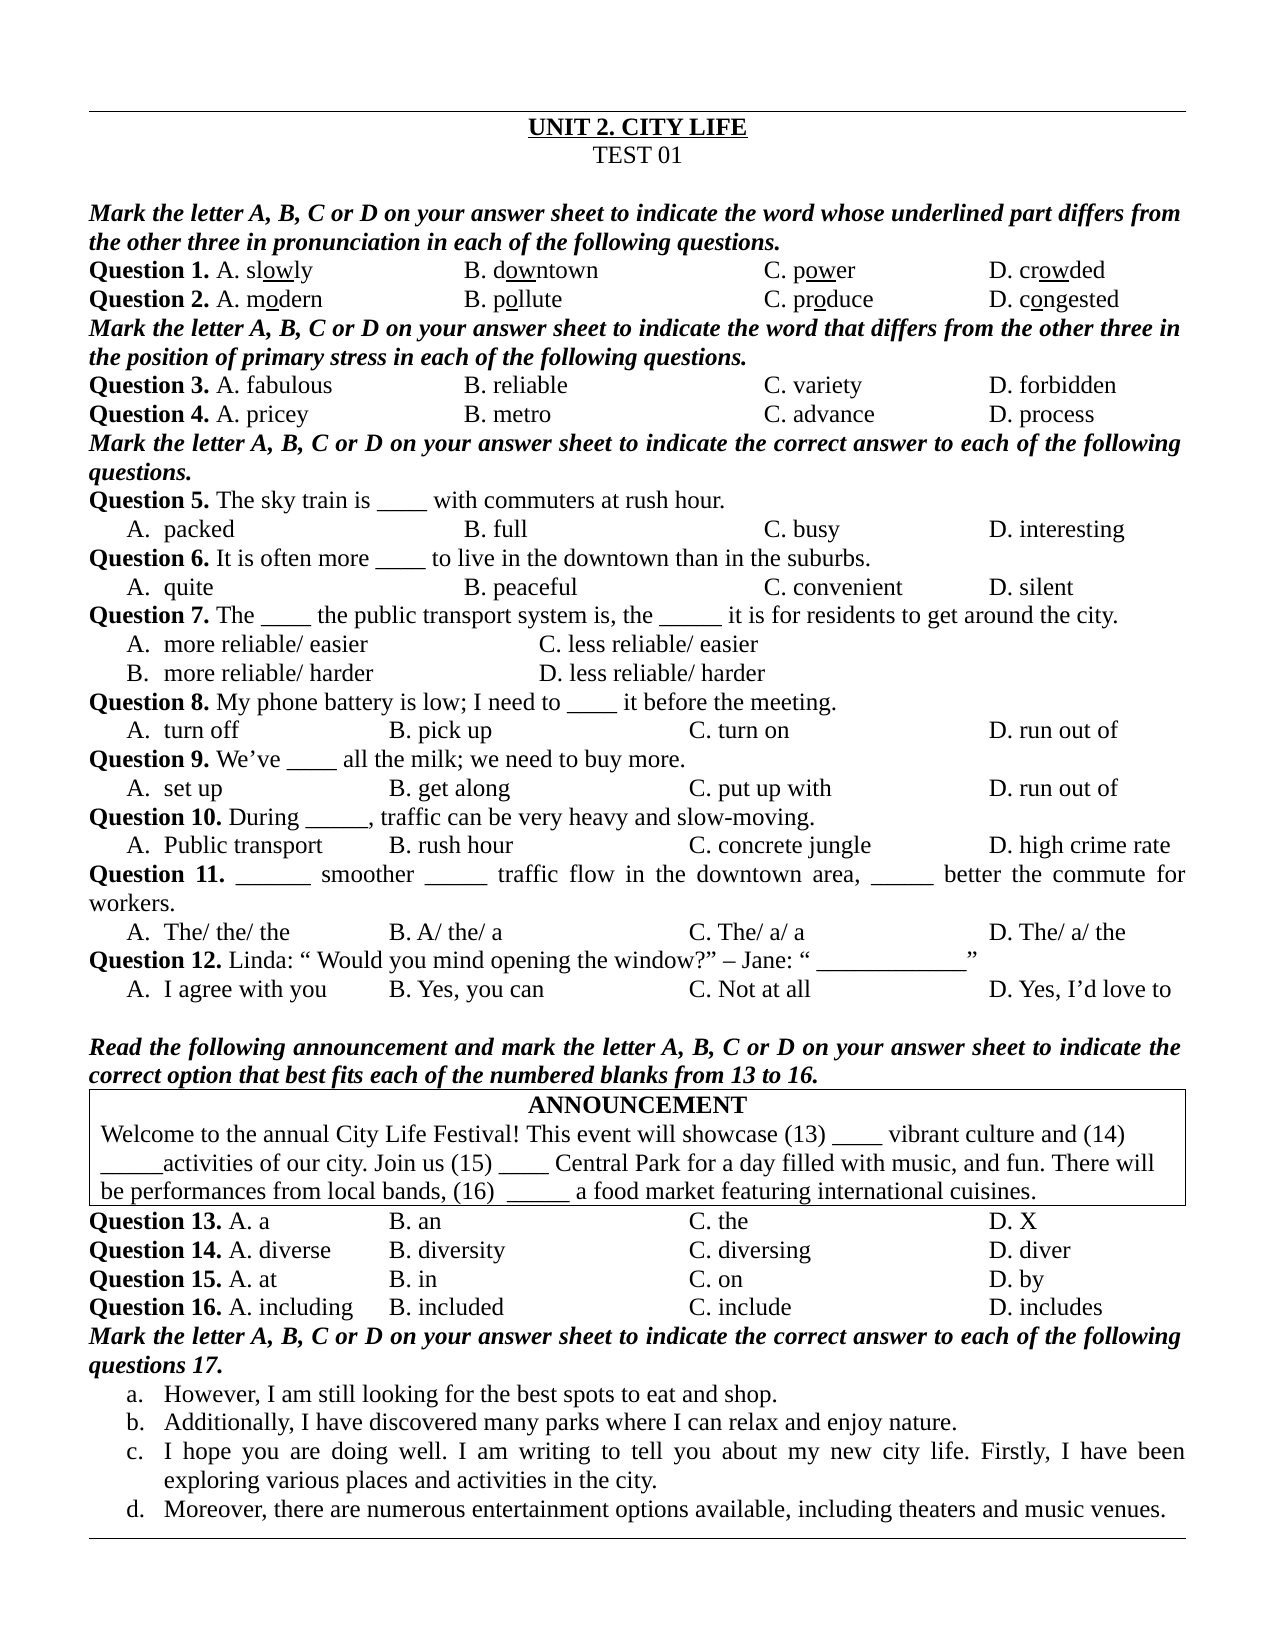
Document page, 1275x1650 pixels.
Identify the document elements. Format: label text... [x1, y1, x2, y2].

text Question 8. My phone battery is low; I need to ____ it before the meeting. [89, 687, 1186, 715]
text Mark the letter A, B, C or D on your answer sheet to indicate the word that differs from the other three in the position of primary stress in each of the following questions. [89, 313, 1186, 370]
text Question 9. We’ve ____ all the milk; we need to buy more. [89, 744, 1186, 773]
text Read the following announcement and mark the letter A, B, C or D on your answer sheet to indicate the correct option that best fits each of the numbered blanks from 13 to 16. [89, 1032, 1186, 1089]
text Question 13. A. a B. an C. the D. X [89, 1206, 1186, 1235]
list quite B. peaceful C. convenient D. silent [126, 572, 1186, 600]
text Question 14. A. diverse B. diversity C. diversing D. diver [89, 1235, 1186, 1264]
text Question 1. A. slowly B. downtown C. power D. crowded [89, 255, 1186, 284]
text Mark the letter A, B, C or D on your answer sheet to indicate the word whose underlined part differs from the other three in pronunciation in each of the following questions. [89, 198, 1186, 255]
list Public transport B. rush hour C. concrete jungle D. high crime rate [126, 830, 1186, 859]
list Additionally, I have discovered many parks where I can relax and enjoy nature. [126, 1407, 1186, 1436]
list more reliable/ harder D. less reliable/ harder [126, 658, 1186, 687]
text Question 6. It is often more ____ to live in the downtown than in the suburbs. [89, 543, 1186, 572]
table_header ANNOUNCEMENT Welcome to the annual City Life Festival! This event will showcase (13) ____ vibrant culture and (14) _____activities of our city. Join us (15) ____ Central Park for a day filled with music, and fun. There will be performances from local bands, (16) _____ a food market featuring international cuisines. [90, 1090, 1185, 1205]
text Question 5. The sky train is ____ with commuters at rush hour. [89, 485, 1186, 514]
list set up B. get along C. put up with D. run out of [126, 773, 1186, 802]
list I agree with you B. Yes, you can C. Not at all D. Yes, I’d love to [126, 974, 1186, 1032]
list The/ the/ the B. A/ the/ a C. The/ a/ a D. The/ a/ the [126, 917, 1186, 945]
text Question 10. During _____, traffic can be very heavy and slow-moving. [89, 802, 1186, 830]
text Question 16. A. including B. included C. include D. includes [89, 1292, 1186, 1321]
text Mark the letter A, B, C or D on your answer sheet to indicate the correct answer to each of the following questions. [89, 428, 1186, 485]
text Question 12. Linda: “ Would you mind opening the window?” – Jane: “ ____________” [89, 945, 1186, 974]
list I hope you are doing well. I am writing to tell you about my new city life. Firstly, I have been exploring various places and activities in the city. [126, 1436, 1186, 1494]
list packed B. full C. busy D. interesting [126, 514, 1186, 543]
list more reliable/ easier C. less reliable/ easier [126, 629, 1186, 658]
text Question 2. A. modern B. pollute C. produce D. congested [89, 284, 1186, 313]
text UNIT 2. CITY LIFE [89, 112, 1186, 140]
list turn off B. pick up C. turn on D. run out of [126, 715, 1186, 744]
list However, I am still looking for the best spots to eat and shop. [126, 1379, 1186, 1407]
text Question 4. A. pricey B. metro C. advance D. process [89, 399, 1186, 428]
text TEST 01 [89, 140, 1186, 169]
text Question 11. ______ smoother _____ traffic flow in the downtown area, _____ better the commute for workers. [89, 859, 1186, 917]
text Question 15. A. at B. in C. on D. by [89, 1264, 1186, 1292]
text Question 3. A. fabulous B. reliable C. variety D. forbidden [89, 370, 1186, 399]
text Question 7. The ____ the public transport system is, the _____ it is for residents to get around the city. [89, 600, 1186, 629]
list Moreover, there are numerous entertainment options available, including theaters and music venues. [126, 1494, 1186, 1522]
text Mark the letter A, B, C or D on your answer sheet to indicate the correct answer to each of the following questions 17. [89, 1321, 1186, 1379]
